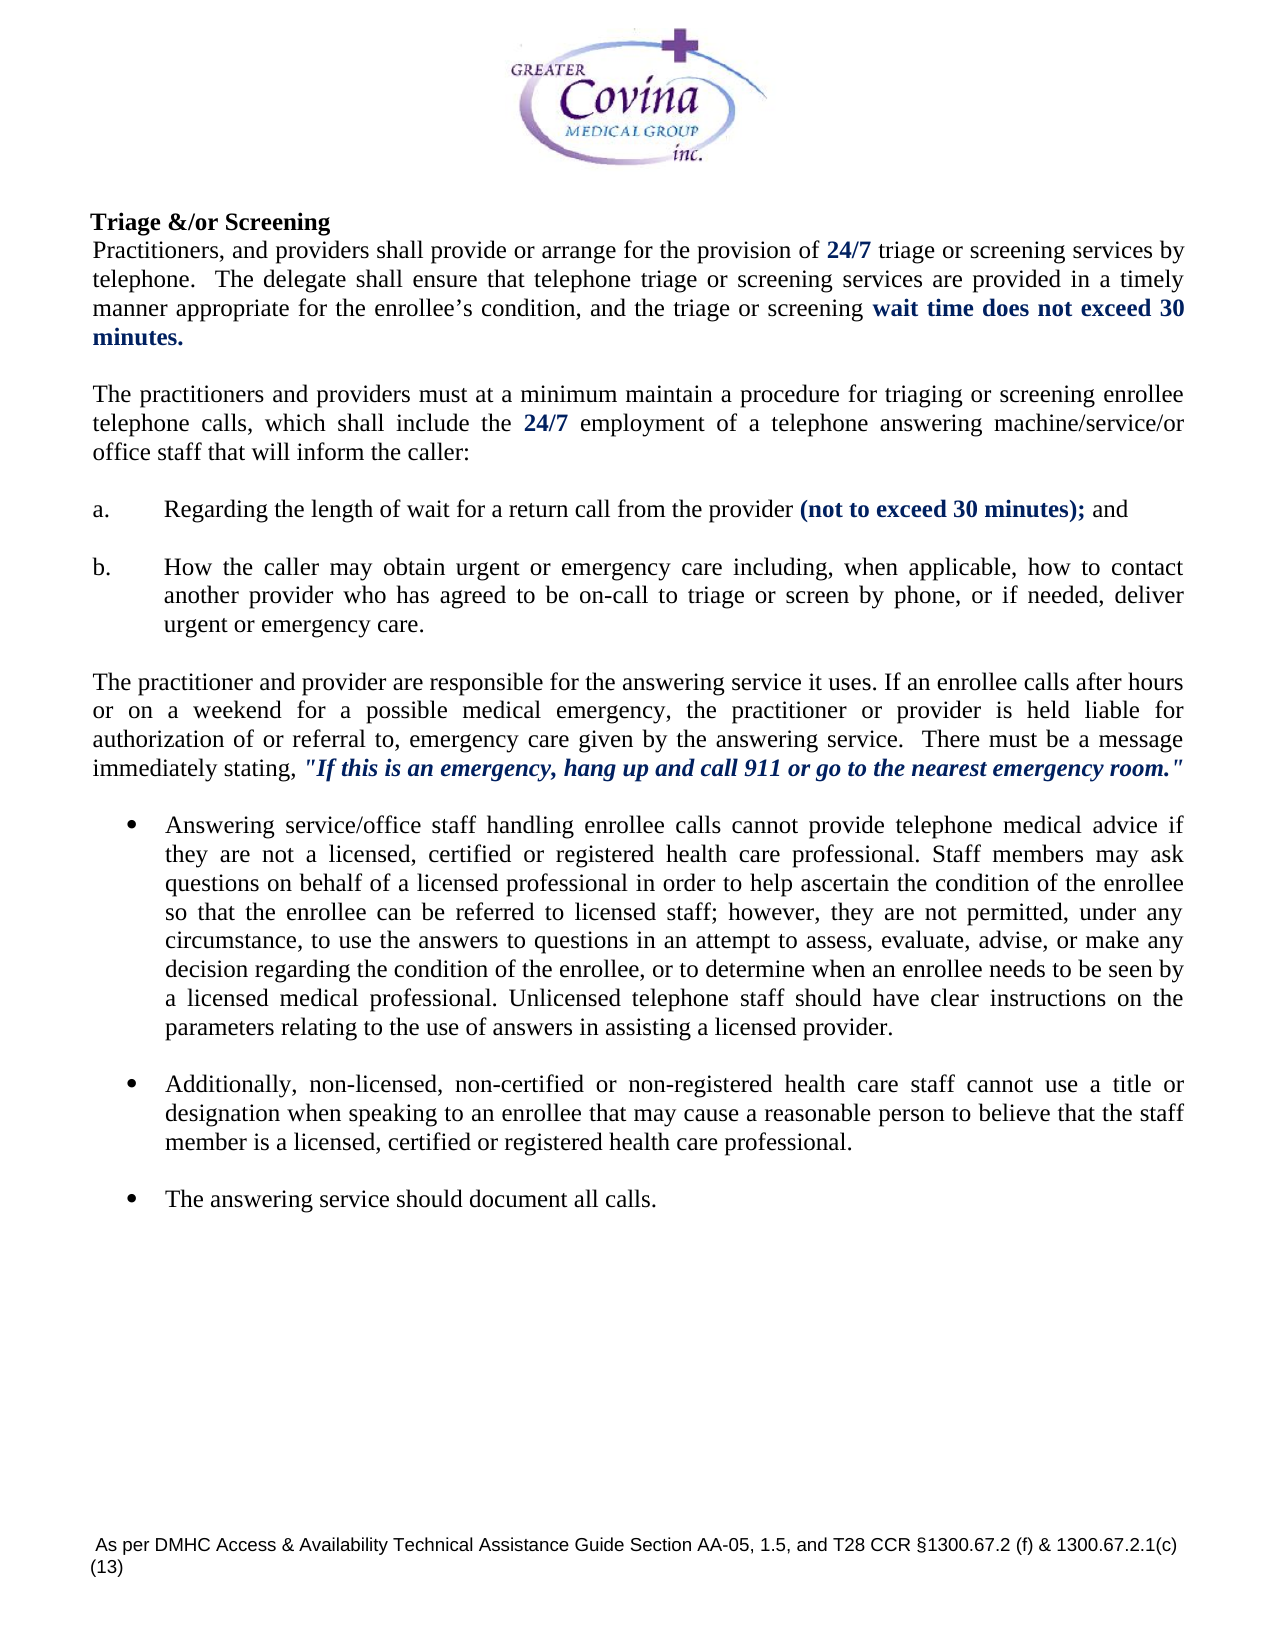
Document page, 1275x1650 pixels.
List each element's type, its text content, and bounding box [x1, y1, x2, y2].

list Answering service/office staff handling enrollee calls cannot provide telephone medical advice if they are not a licensed, certified or registered health care professional. Staff members may ask questions on behalf of a licensed professional in order to help ascertain the condition of the enrollee so that the enrollee can be referred to licensed staff; however, they are not permitted, under any circumstance, to use the answers to questions in an attempt to assess, evaluate, advise, or make any decision regarding the condition of the enrollee, or to determine when an enrollee needs to be seen by a licensed medical professional. Unlicensed telephone staff should have clear instructions on the parameters relating to the use of answers in assisting a licensed provider. [127, 811, 1185, 1041]
text Triage &/or Screening [90, 207, 1185, 236]
text The practitioners and providers must at a minimum maintain a procedure for triaging or screening enrollee telephone calls, which shall include the 24/7 employment of a telephone answering machine/service/or office staff that will inform the caller: [92, 379, 1185, 466]
list Additionally, non-licensed, non-certified or non-registered health care staff cannot use a title or designation when speaking to an enrollee that may cause a reasonable person to believe that the staff member is a licensed, certified or registered health care professional. [127, 1069, 1185, 1156]
picture [489, 28, 786, 172]
text Practitioners, and providers shall provide or arrange for the provision of 24/7 triage or screening services by telephone. The delegate shall ensure that telephone triage or screening services are provided in a timely manner appropriate for the enrollee’s condition, and the triage or screening wait time does not exceed 30 minutes. [92, 236, 1185, 351]
list How the caller may obtain urgent or emergency care including, when applicable, how to contact another provider who has agreed to be on-call to triage or screen by phone, or if needed, deliver urgent or emergency care. [92, 552, 1185, 638]
text The practitioner and provider are responsible for the answering service it uses. If an enrollee calls after hours or on a weekend for a possible medical emergency, the practitioner or provider is held liable for authorization of or referral to, emergency care given by the answering service. There must be a message immediately stating, "If this is an emergency, hang up and call 911 or go to the nearest emergency room." [92, 667, 1185, 782]
list Regarding the length of wait for a return call from the provider (not to exceed 30 minutes); and [92, 494, 1185, 523]
list The answering service should document all calls. [127, 1184, 1185, 1213]
